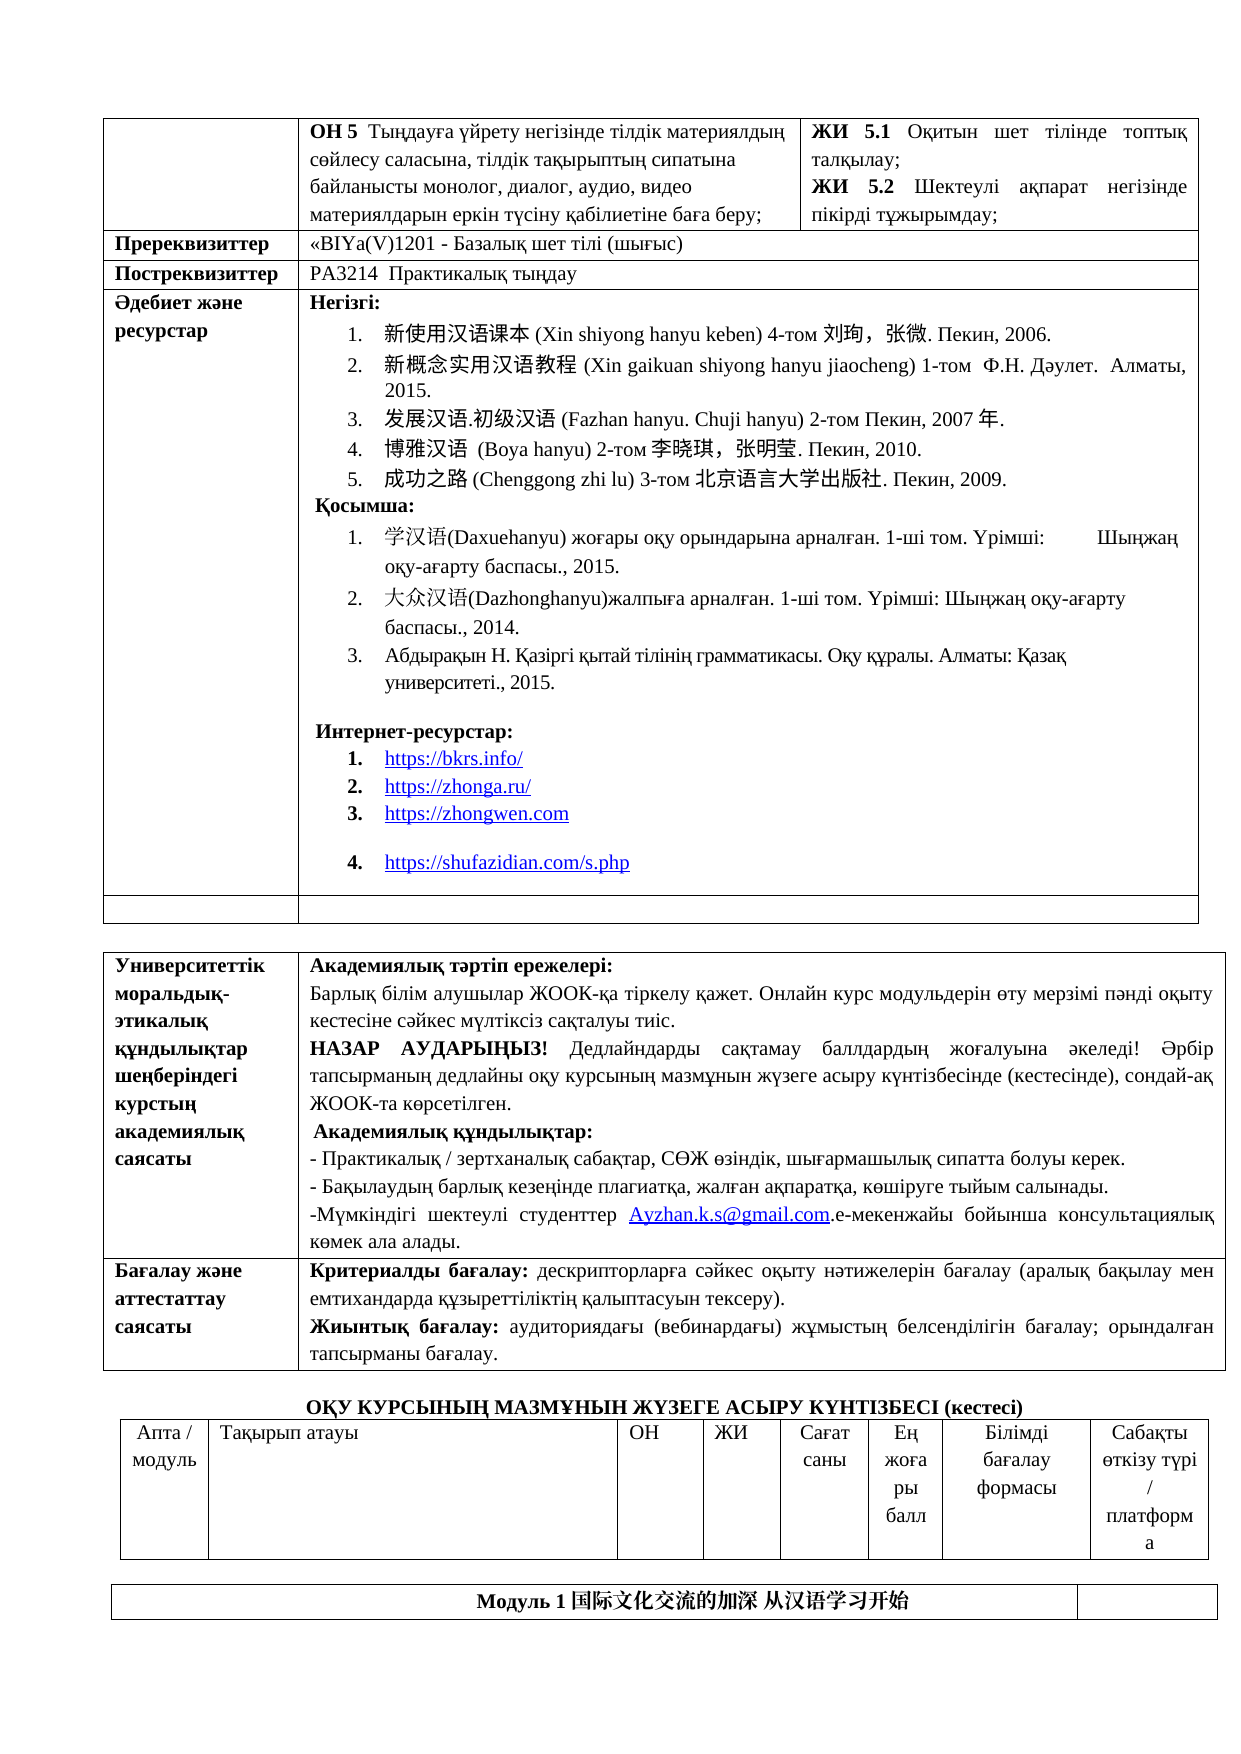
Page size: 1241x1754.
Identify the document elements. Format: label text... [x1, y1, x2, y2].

table_header [1078, 1585, 1217, 1619]
table_header Апта / модуль [121, 1420, 208, 1558]
table_header Академиялық тәртіп ережелері: Барлық білім алушылар ЖООК-қа тіркелу қажет. Онлайн курс модульдерін өту мерзімі пәнді оқыту кестесіне сәйкес мүлтіксіз сақталуы тиіс. НАЗАР АУДАРЫҢЫЗ! Дедлайндарды сақтамау баллдардың жоғалуына әкеледі! Әрбір тапсырманың дедлайны оқу курсының мазмұнын жүзеге асыру күнтізбесінде (кестесінде), сондай-ақ ЖООК-та көрсетілген. Академиялық құндылықтар: - Практикалық / зертханалық сабақтар, СӨЖ өзіндік, шығармашылық сипатта болуы керек. - Бақылаудың барлық кезеңінде плагиатқа, жалған ақпаратқа, көшіруге тыйым салынады. -Мүмкіндігі шектеулі студенттер Ayzhan.k.s@gmail.com.е-мекенжайы бойынша консультациялық көмек ала алады. [299, 953, 1225, 1257]
table_header Сағат саны [781, 1420, 868, 1558]
table_header Сабақты өткізу түрі / платформа [1091, 1420, 1208, 1558]
table_cell Негізгі: 新使用汉语课本 (Xin shiyong hanyu keben) 4-том 刘珣，张微. Пекин, 2006. 新概念实用汉语教程 (Xin gaikuan shiyong hanyu jiaocheng) 1-том Ф.Н. Дәулет. Алматы, 2015. 发展汉语.初级汉语 (Fazhan hanyu. Chuji hanyu) 2-том Пекин, 2007 年. 博雅汉语 (Boya hanyu) 2-том 李晓琪，张明莹. Пекин, 2010. 成功之路 (Chenggong zhi lu) 3-том 北京语言大学出版社. Пекин, 2009. Қосымша: 学汉语(Daxuehanyu) жоғары оқу орындарына арналған. 1-ші том. Үрімші: Шыңжаң оқу-ағарту баспасы., 2015. 大众汉语(Dazhonghanyu)жалпыға арналған. 1-ші том. Үрімші: Шыңжаң оқу-ағарту баспасы., 2014. Абдырақын Н. Қазіргі қытай тілінің грамматикасы. Оқу құралы. Алматы: Қазақ университеті., 2015. Интернет-ресурстар: https://bkrs.info/ https://zhonga.ru/ https://zhongwen.com https://shufazidian.com/s.php [299, 290, 1198, 895]
table_cell «BIYa(V)1201 - Базалық шет тілі (шығыс) [299, 231, 1198, 260]
text ОҚУ КУРСЫНЫҢ МАЗМҰНЫН ЖҮЗЕГЕ АСЫРУ КҮНТІЗБЕСІ (кестесі) [177, 1395, 1152, 1419]
table_cell ОН 5 Тыңдауға үйрету негізінде тілдік материялдың сөйлесу саласына, тілдік тақырыптың сипатына байланысты монолог, диалог, аудио, видео материялдарын еркін түсіну қабілиетіне баға беру; [299, 119, 800, 230]
table_header ЖИ [704, 1420, 780, 1558]
table_header Модуль 1 国际文化交流的加深 从汉语学习开始 [112, 1585, 1077, 1619]
table_cell Әдебиет және ресурстар [104, 290, 298, 895]
table_cell [299, 896, 1198, 923]
table_cell Бағалау және аттестаттау саясаты [104, 1259, 298, 1369]
table_header Білімді бағалау формасы [943, 1420, 1090, 1558]
table_header Университеттік моральдық-этикалық құндылықтар шеңберіндегі курстың академиялық саясаты [104, 953, 298, 1257]
table_header ОН [618, 1420, 703, 1558]
table_cell [104, 896, 298, 923]
table_cell Постреквизиттер [104, 261, 298, 289]
table_cell ЖИ 5.1 Оқитын шет тілінде топтық талқылау; ЖИ 5.2 Шектеулі ақпарат негізінде пікірді тұжырымдау; [801, 119, 1198, 230]
table_cell PA3214 Практикалық тыңдау [299, 261, 1198, 289]
table_header Тақырып атауы [209, 1420, 617, 1558]
table_cell Критериалды бағалау: дескрипторларға сәйкес оқыту нәтижелерін бағалау (аралық бақылау мен емтихандарда құзыреттіліктің қалыптасуын тексеру). Жиынтық бағалау: аудиториядағы (вебинардағы) жұмыстың белсенділігін бағалау; орындалған тапсырманы бағалау. [299, 1259, 1225, 1369]
table_header Ең жоғары балл [869, 1420, 942, 1558]
table_cell Пререквизиттер [104, 231, 298, 260]
